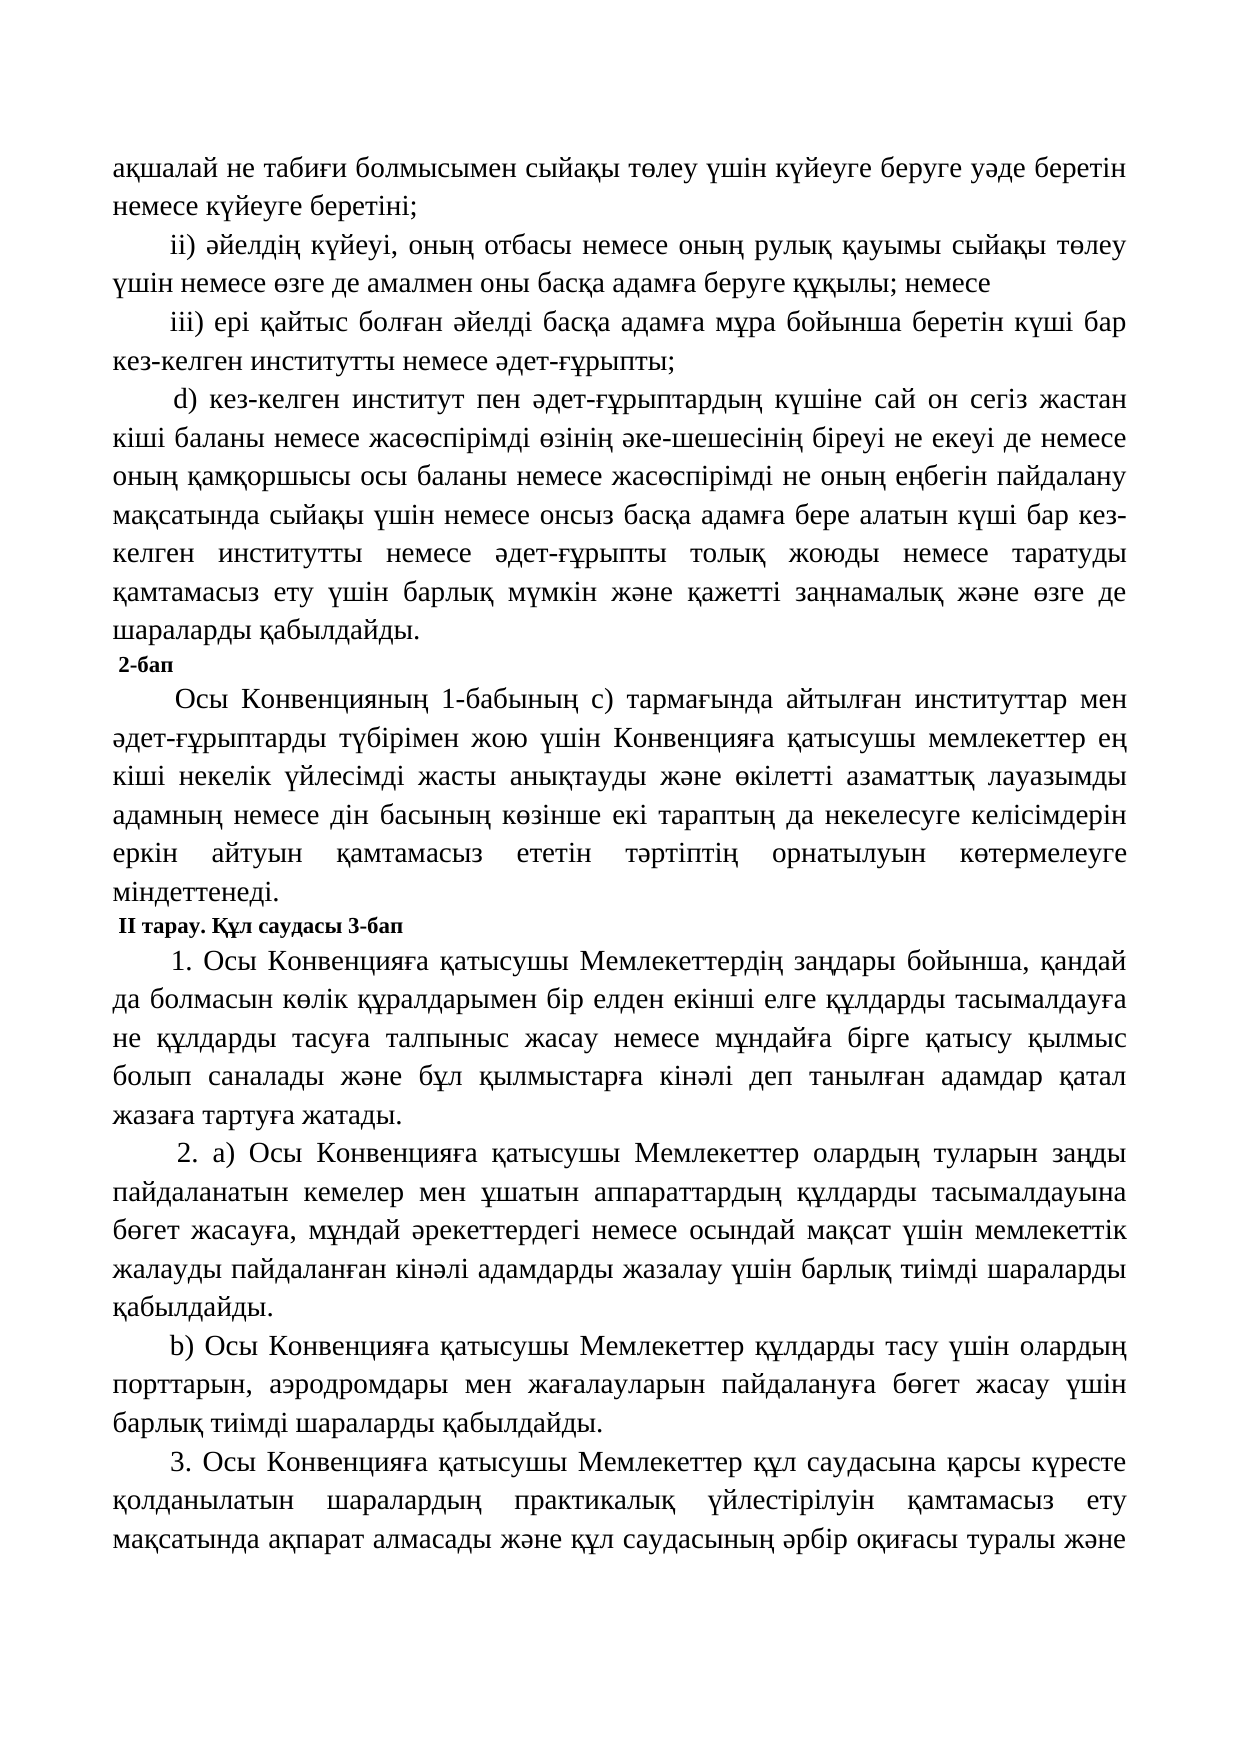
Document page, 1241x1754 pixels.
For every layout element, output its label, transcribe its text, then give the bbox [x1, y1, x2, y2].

text 2. а) Осы Конвенцияға қатысушы Мемлекеттер олардың туларын заңды пайдаланатын кемелер мен ұшатын аппараттардың құлдарды тасымалдауына бөгет жасауға, мұндай әрекеттердегі немесе осындай мақсат үшін мемлекеттік жалауды пайдаланған кінәлі адамдарды жазалау үшін барлық тиімді шараларды қабылдайды. [112, 1135, 1128, 1323]
text ііі) ері қайтыс болған әйелді басқа адамға мұра бойынша беретін күші бар кез-келген институтты немесе әдет-ғұрыпты; [112, 304, 1128, 376]
text 2-бап [112, 651, 1128, 677]
text Осы Конвенцияның 1-бабының с) тармағында айтылған институттар мен әдет-ғұрыптарды түбірімен жою үшін Конвенцияға қатысушы мемлекеттер ең кіші некелік үйлесімді жасты анықтауды және өкілетті азаматтық лауазымды адамның немесе дін басының көзінше екі тараптың да некелесуге келісімдерін еркін айтуын қамтамасыз ететін тәртіптің орнатылуын көтермелеуге міндеттенеді. [112, 681, 1128, 907]
text b) Осы Конвенцияға қатысушы Мемлекеттер құлдарды тасу үшін олардың порттарын, аэродромдары мен жағалауларын пайдалануға бөгет жасау үшін барлық тиімді шараларды қабылдайды. [112, 1328, 1128, 1439]
text іі) әйелдің күйеуі, оның отбасы немесе оның рулық қауымы сыйақы төлеу үшін немесе өзге де амалмен оны басқа адамға беруге құқылы; немесе [112, 227, 1128, 299]
text d) кез-келген институт пен әдет-ғұрыптардың күшіне сай он сегіз жастан кіші баланы немесе жасөспірімді өзінің әке-шешесінің біреуі не екеуі де немесе оның қамқоршысы осы баланы немесе жасөспірімді не оның еңбегін пайдалану мақсатында сыйақы үшін немесе онсыз басқа адамға бере алатын күші бар кез-келген институтты немесе әдет-ғұрыпты толық жоюды немесе таратуды қамтамасыз ету үшін барлық мүмкін және қажетті заңнамалық және өзге де шараларды қабылдайды. [112, 381, 1128, 646]
text 1. Осы Конвенцияға қатысушы Мемлекеттердің заңдары бойынша, қандай да болмасын көлік құралдарымен бір елден екінші елге құлдарды тасымалдауға не құлдарды тасуға талпыныс жасау немесе мұндайға бірге қатысу қылмыс болып саналады және бұл қылмыстарға кінәлі деп танылған адамдар қатал жазаға тартуға жатады. [112, 943, 1128, 1130]
text II тарау. Құл саудасы 3-бап [112, 912, 1128, 939]
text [112, 1444, 1128, 1554]
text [112, 150, 1128, 222]
